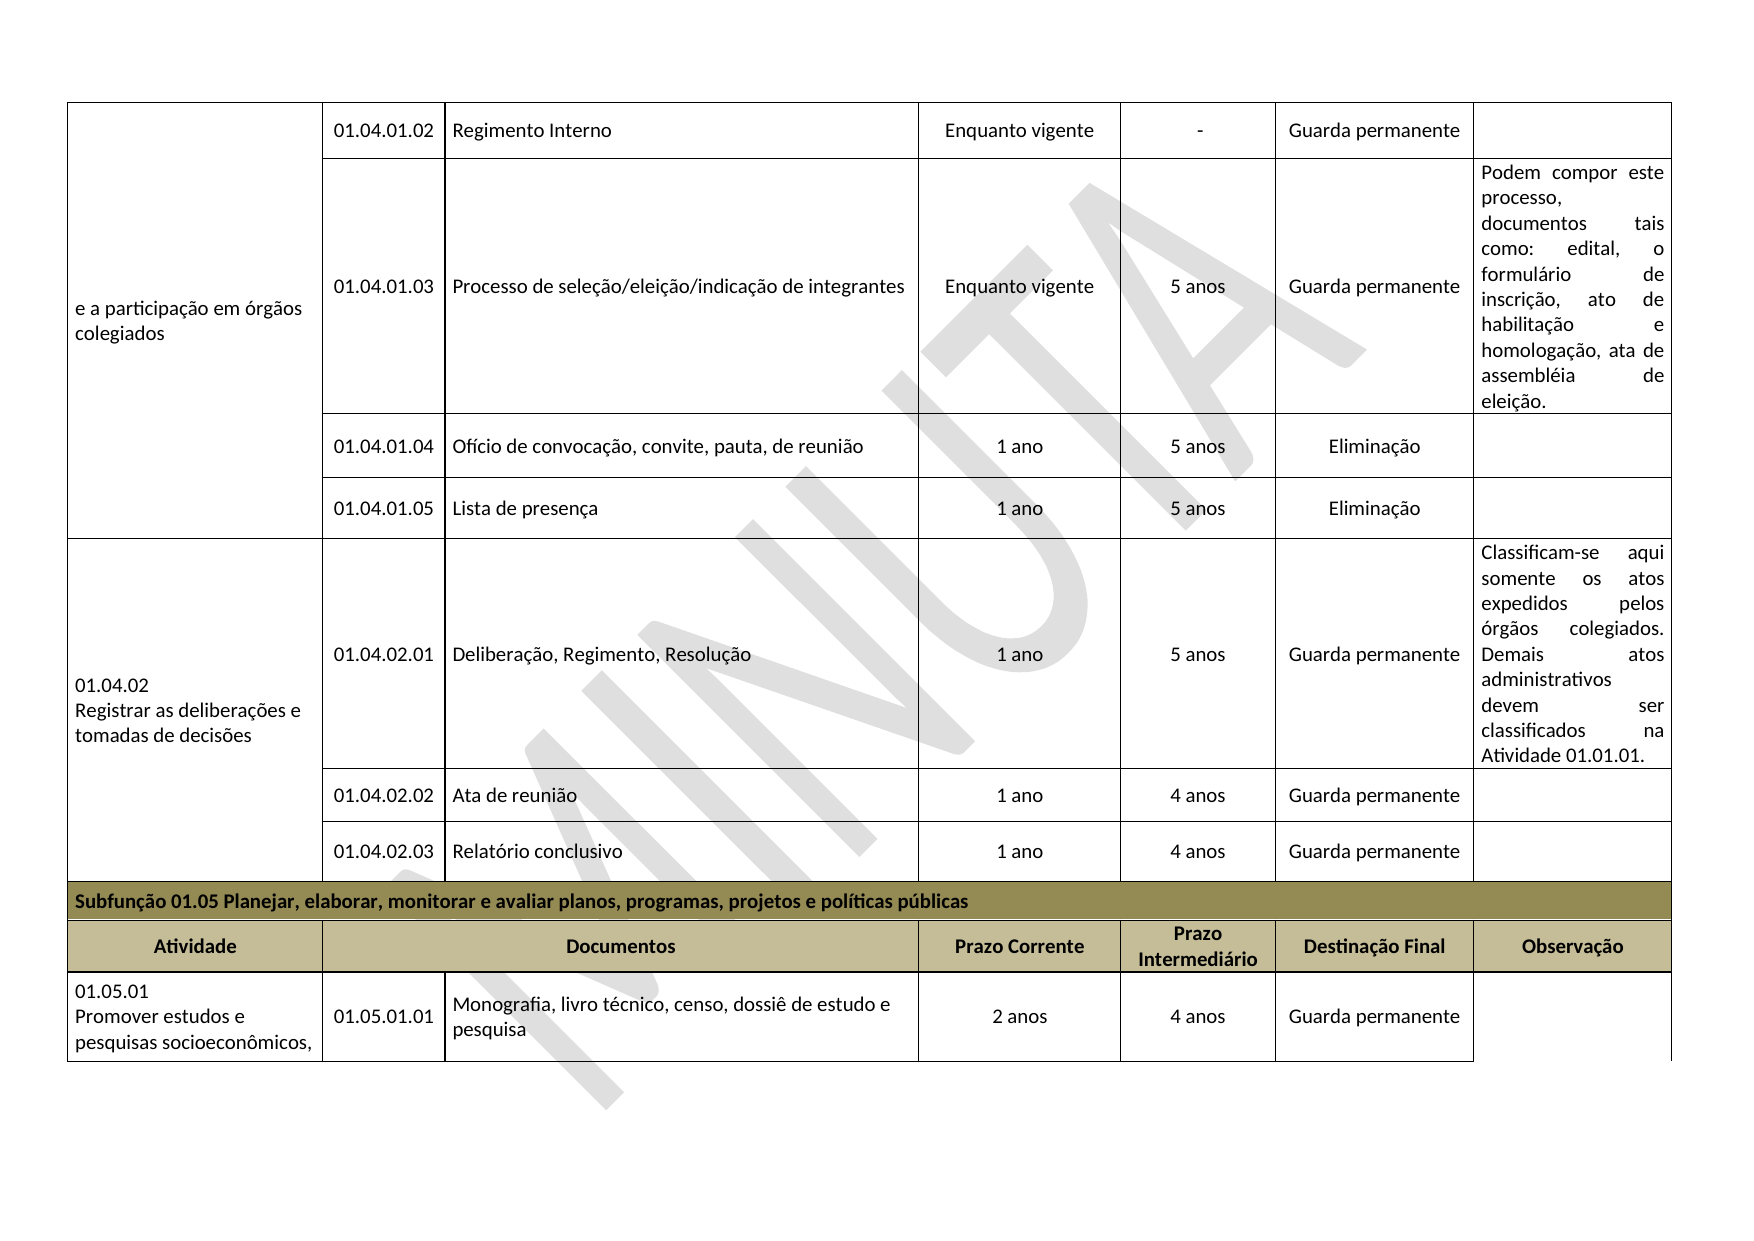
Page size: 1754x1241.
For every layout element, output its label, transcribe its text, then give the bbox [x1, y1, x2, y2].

table_cell [1474, 769, 1671, 821]
table_cell Processo de seleção/eleição/indicação de integrantes [446, 159, 918, 413]
table_cell Guarda permanente [1276, 822, 1473, 881]
table_cell 5 anos [1121, 414, 1275, 477]
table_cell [68, 103, 322, 538]
table_cell [1474, 414, 1671, 477]
table_cell 01.04.02.01 [323, 539, 444, 768]
table_cell 4 anos [1121, 769, 1275, 821]
table_cell Monografia, livro técnico, censo, dossiê de estudo e pesquisa [446, 973, 918, 1061]
table_cell 5 anos [1121, 539, 1275, 768]
table_cell Deliberação, Regimento, Resolução [446, 539, 918, 768]
table_cell Podem compor este processo, documentos tais como: edital, o formulário de inscrição, ato de habilitação e homologação, ata de assembléia de eleição. [1474, 159, 1671, 413]
table_cell Eliminação [1276, 478, 1473, 538]
table_cell 2 anos [919, 973, 1120, 1061]
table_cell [68, 973, 322, 1061]
table_cell Prazo Corrente [919, 921, 1120, 971]
table_cell Atividade [68, 921, 322, 971]
table_cell Guarda permanente [1276, 103, 1473, 158]
table_cell [1474, 973, 1671, 1061]
table_cell Prazo Intermediário [1121, 921, 1275, 971]
table_cell Classificam-se aqui somente os atos expedidos pelos órgãos colegiados. Demais atos administrativos devem ser classificados na Atividade 01.01.01. [1474, 539, 1671, 768]
table_cell [1474, 478, 1671, 538]
table_cell Enquanto vigente [919, 159, 1120, 413]
table_cell 01.04.02 Registrar as deliberações e tomadas de decisões [68, 539, 322, 881]
table_cell Guarda permanente [1276, 973, 1473, 1061]
table_cell 5 anos [1121, 159, 1275, 413]
table_cell Observação [1474, 921, 1671, 971]
table_cell Ata de reunião [446, 769, 918, 821]
table_cell Enquanto vigente [919, 103, 1120, 158]
table_cell 01.04.01.02 [323, 103, 444, 158]
table_cell 5 anos [1121, 478, 1275, 538]
table_cell 01.04.01.05 [323, 478, 444, 538]
table_cell 1 ano [919, 769, 1120, 821]
table_cell Relatório conclusivo [446, 822, 918, 881]
table_cell - [1121, 103, 1275, 158]
table_cell [1474, 103, 1671, 158]
table_cell 1 ano [919, 478, 1120, 538]
table_cell Lista de presença [446, 478, 918, 538]
table_cell Subfunção 01.05 Planejar, elaborar, monitorar e avaliar planos, programas, projetos e políticas públicas [68, 882, 1671, 919]
table_cell Guarda permanente [1276, 539, 1473, 768]
table_cell 01.04.02.02 [323, 769, 444, 821]
table_cell 01.04.02.03 [323, 822, 444, 881]
table_cell Regimento Interno [446, 103, 918, 158]
table_cell 1 ano [919, 414, 1120, 477]
table_cell 1 ano [919, 822, 1120, 881]
table_cell Documentos [323, 921, 918, 971]
table_cell [1474, 822, 1671, 881]
table_cell 01.04.01.03 [323, 159, 444, 413]
table_cell 4 anos [1121, 973, 1275, 1061]
table_cell 4 anos [1121, 822, 1275, 881]
table_cell 01.05.01.01 [323, 973, 444, 1061]
table_cell 01.04.01.04 [323, 414, 444, 477]
table_cell 1 ano [919, 539, 1120, 768]
table_cell Ofício de convocação, convite, pauta, de reunião [446, 414, 918, 477]
table_cell Destinação Final [1276, 921, 1473, 971]
table_cell Eliminação [1276, 414, 1473, 477]
table_cell Guarda permanente [1276, 159, 1473, 413]
table_cell Guarda permanente [1276, 769, 1473, 821]
